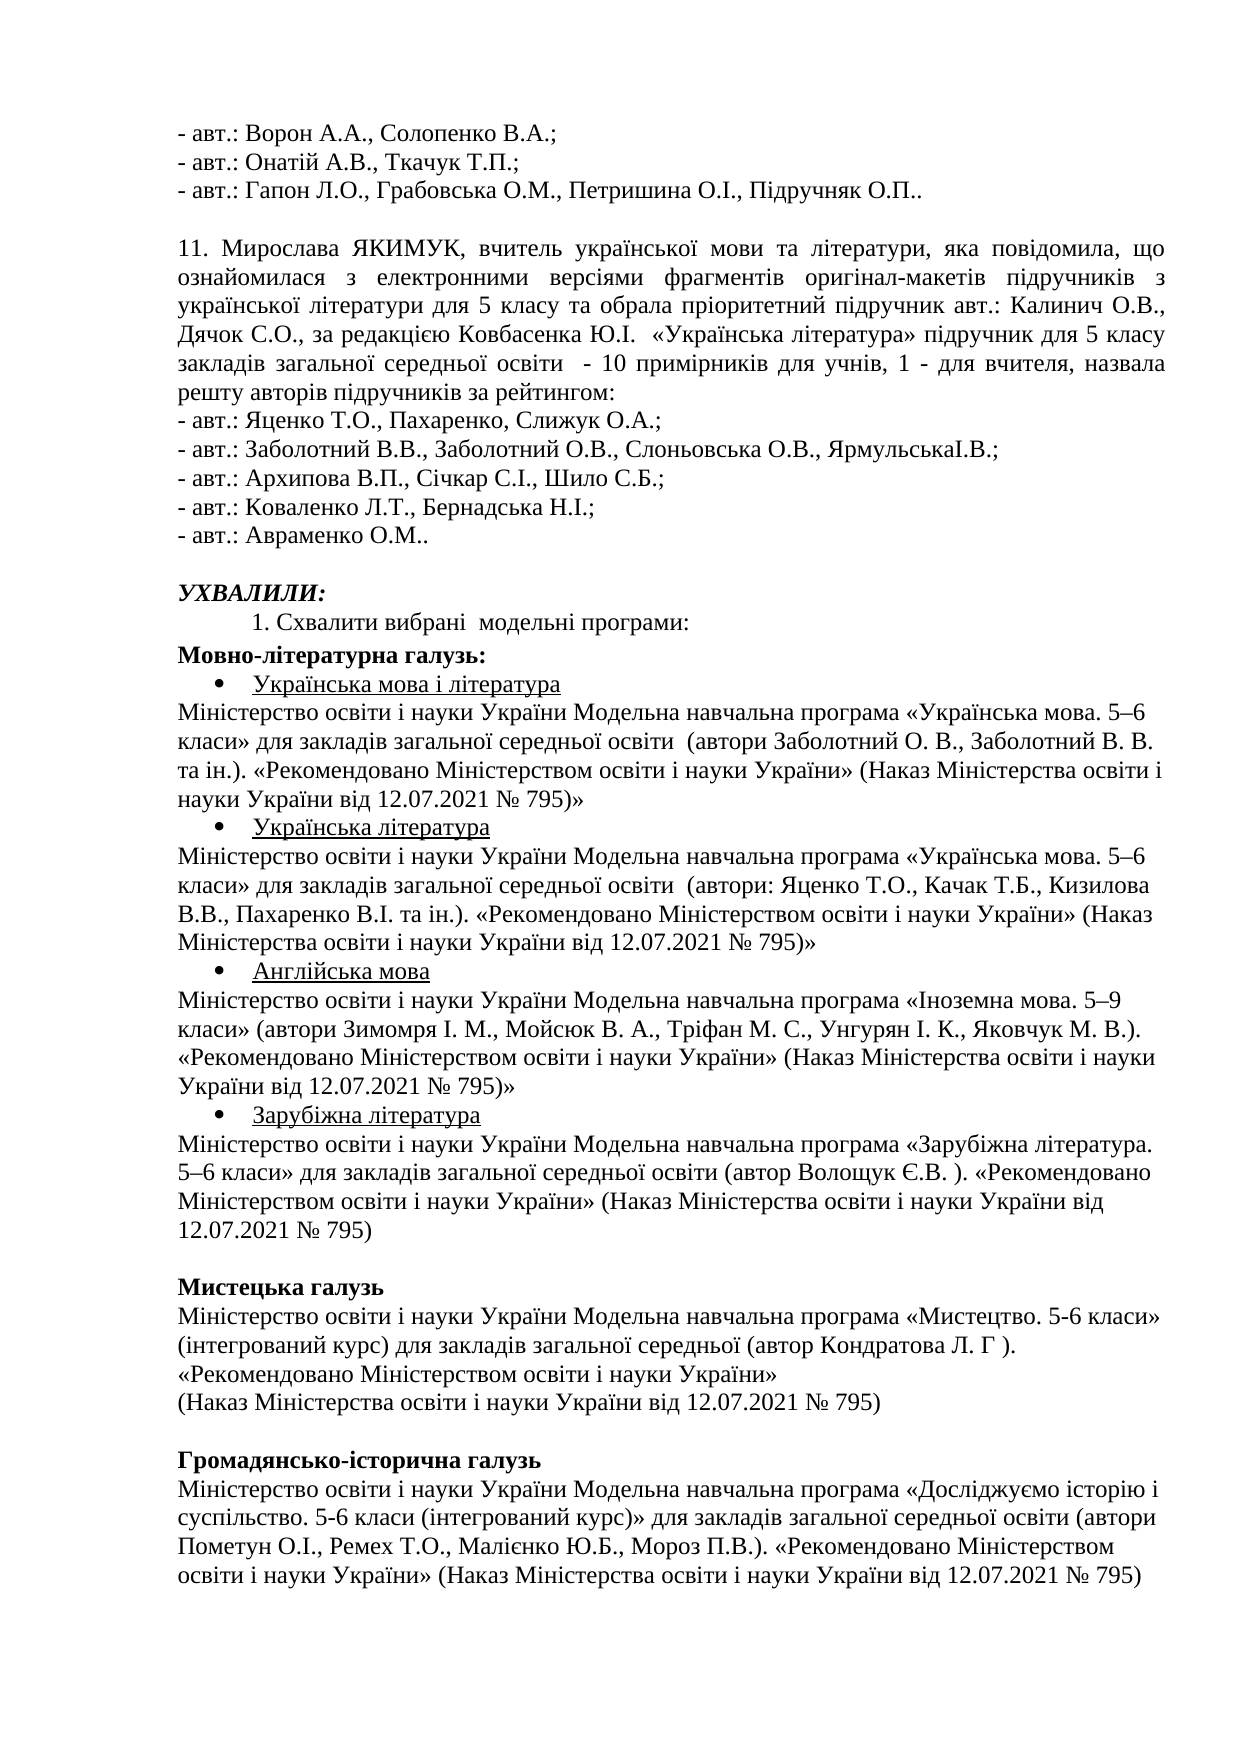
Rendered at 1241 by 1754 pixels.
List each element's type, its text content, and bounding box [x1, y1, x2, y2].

text - авт.: Онатій А.В., Ткачук Т.П.; [177, 147, 1167, 176]
text Міністерство освіти і науки України Модельна навчальна програма «Українська мова. 5–6 класи» для закладів загальної середньої освіти (автори: Яценко Т.О., Качак Т.Б., Кизилова В.В., Пахаренко В.І. та ін.). «Рекомендовано Міністерством освіти і науки України» (Наказ Міністерства освіти і науки України від 12.07.2021 № 795)» [177, 841, 1167, 956]
text - авт.: Яценко Т.О., Пахаренко, Слижук О.А.; [177, 406, 1167, 434]
text Міністерство освіти і науки України Модельна навчальна програма «Іноземна мова. 5–9 класи» (автори Зимомря І. М., Мойсюк В. А., Тріфан М. С., Унгурян І. К., Яковчук М. В.). «Рекомендовано Міністерством освіти і науки України» (Наказ Міністерства освіти і науки України від 12.07.2021 № 795)» [177, 985, 1167, 1100]
text УХВАЛИЛИ: [177, 578, 1167, 607]
text - авт.: Архипова В.П., Січкар С.І., Шило С.Б.; [177, 463, 1167, 492]
text «Рекомендовано Міністерством освіти і науки України» [177, 1359, 1167, 1387]
text - авт.: Гапон Л.О., Грабовська О.М., Петришина О.І., Підручняк О.П.. [177, 176, 1167, 204]
text Громадянсько-історична галузь [177, 1445, 1167, 1474]
text - авт.: Ворон А.А., Солопенко В.А.; [177, 118, 1167, 147]
text Міністерство освіти і науки України Модельна навчальна програма «Зарубіжна література. 5–6 класи» для закладів загальної середньої освіти (автор Волощук Є.В. ). «Рекомендовано Міністерством освіти і науки України» (Наказ Міністерства освіти і науки України від 12.07.2021 № 795) [177, 1129, 1167, 1244]
text Міністерство освіти і науки України Модельна навчальна програма «Мистецтво. 5-6 класи» (інтегрований курс) для закладів загальної середньої (автор Кондратова Л. Г ). [177, 1301, 1167, 1359]
text (Наказ Міністерства освіти і науки України від 12.07.2021 № 795) [177, 1387, 1167, 1416]
text - авт.: Авраменко О.М.. [177, 521, 1167, 549]
text - авт.: Заболотний В.В., Заболотний О.В., Слоньовська О.В., ЯрмульськаІ.В.; [177, 434, 1167, 463]
list Англійська мова [215, 956, 1167, 985]
list Українська мова і література [215, 669, 1167, 697]
text 1. Схвалити вибрані модельні програми: [177, 607, 1167, 636]
text 11. Мирослава ЯКИМУК, вчитель української мови та літератури, яка повідомила, що ознайомилася з електронними версіями фрагментів оригінал-макетів підручників з української літератури для 5 класу та обрала пріоритетний підручник авт.: Калинич О.В., Дячок С.О., за редакцією Ковбасенка Ю.І. «Українська література» підручник для 5 класу закладів загальної середньої освіти - 10 примірників для учнів, 1 - для вчителя, назвала решту авторів підручників за рейтингом: [177, 233, 1167, 406]
text - авт.: Коваленко Л.T., Бернадська Н.І.; [177, 492, 1167, 521]
text Міністерство освіти і науки України Модельна навчальна програма «Досліджуємо історію і суспільство. 5-6 класи (інтегрований курс)» для закладів загальної середньої освіти (автори Пометун О.І., Ремех Т.О., Малієнко Ю.Б., Мороз П.В.). «Рекомендовано Міністерством освіти і науки України» (Наказ Міністерства освіти і науки України від 12.07.2021 № 795) [177, 1474, 1167, 1589]
list Українська література [215, 812, 1167, 841]
text Мовно-літературна галузь: [177, 640, 1167, 669]
text Міністерство освіти і науки України Модельна навчальна програма «Українська мова. 5–6 класи» для закладів загальної середньої освіти (автори Заболотний О. В., Заболотний В. В. та ін.). «Рекомендовано Міністерством освіти і науки України» (Наказ Міністерства освіти і науки України від 12.07.2021 № 795)» [177, 697, 1167, 812]
text Мистецька галузь [177, 1272, 1167, 1301]
list Зарубіжна література [215, 1100, 1167, 1129]
